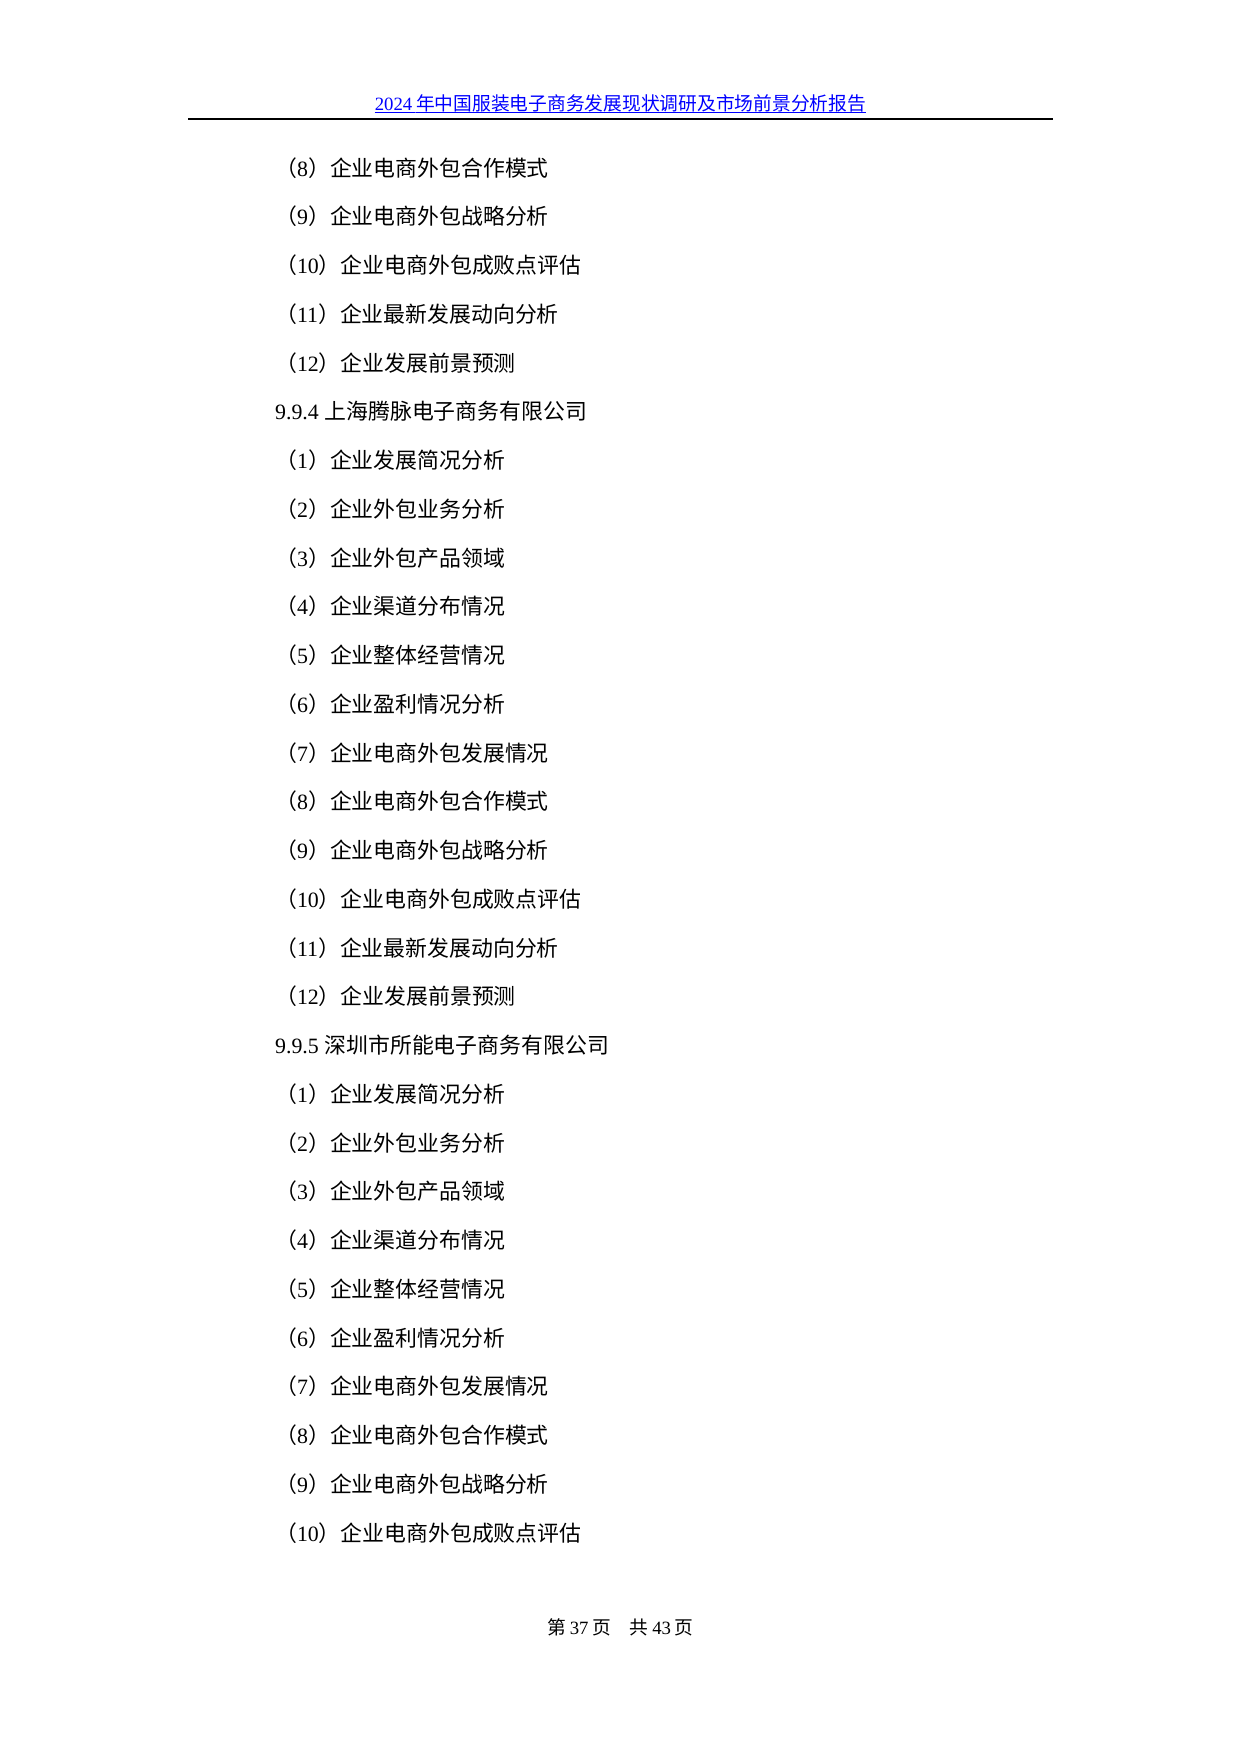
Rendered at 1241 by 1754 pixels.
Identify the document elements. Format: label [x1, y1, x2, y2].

text [187, 150, 1053, 1548]
